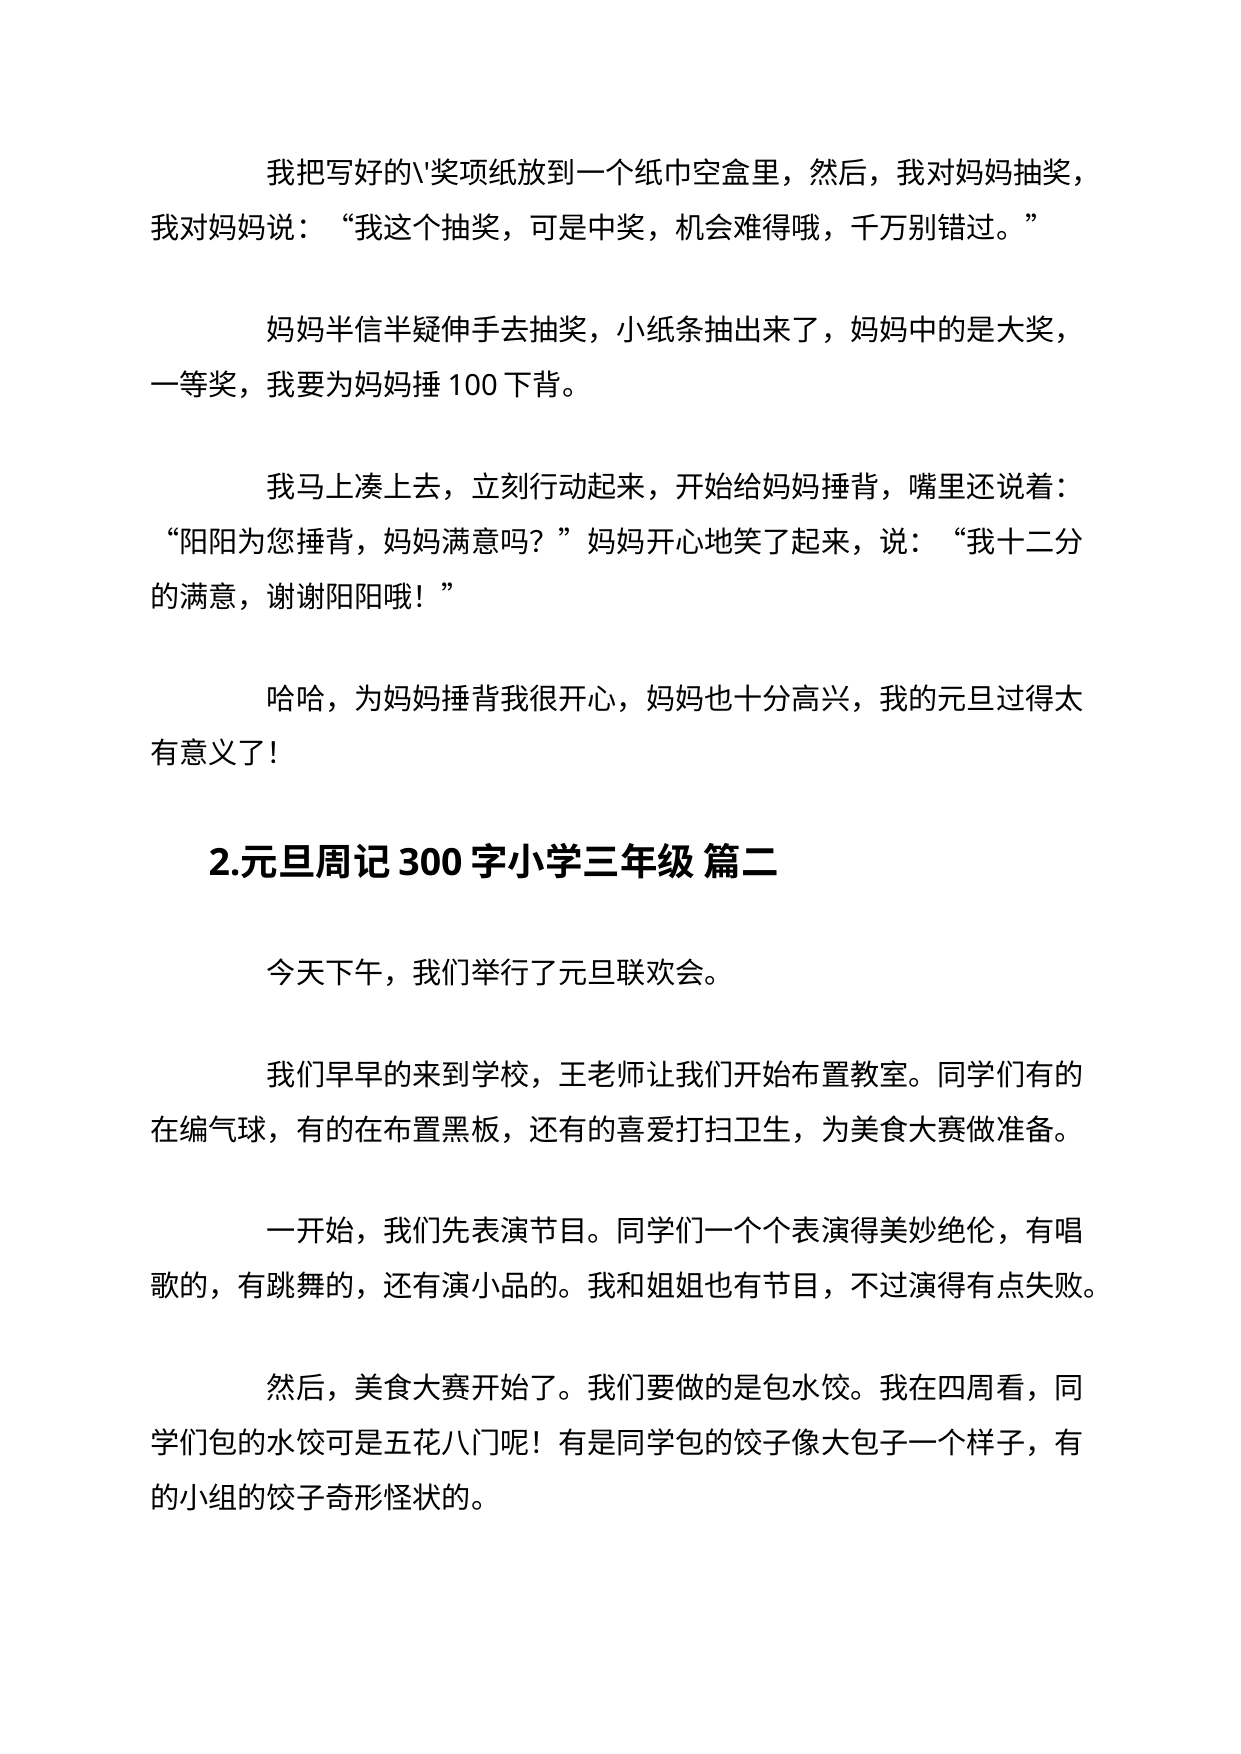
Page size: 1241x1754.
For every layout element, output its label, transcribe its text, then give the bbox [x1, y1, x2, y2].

text 妈妈半信半疑伸手去抽奖，小纸条抽出来了，妈妈中的是大奖，一等奖，我要为妈妈捶100下背。 [150, 307, 1090, 404]
text 我们早早的来到学校，王老师让我们开始布置教室。同学们有的在编气球，有的在布置黑板，还有的喜爱打扫卫生，为美食大赛做准备。 [150, 1051, 1090, 1148]
text 我马上凑上去，立刻行动起来，开始给妈妈捶背，嘴里还说着：“阳阳为您捶背，妈妈满意吗？”妈妈开心地笑了起来，说：“我十二分的满意，谢谢阳阳哦！” [150, 464, 1090, 616]
text 然后，美食大赛开始了。我们要做的是包水饺。我在四周看，同学们包的水饺可是五花八门呢！有是同学包的饺子像大包子一个样子，有的小组的饺子奇形怪状的。 [150, 1364, 1090, 1517]
text 一开始，我们先表演节目。同学们一个个表演得美妙绝伦，有唱歌的，有跳舞的，还有演小品的。我和姐姐也有节目，不过演得有点失败。 [150, 1208, 1090, 1305]
text 今天下午，我们举行了元旦联欢会。 [150, 949, 1090, 992]
text 2.元旦周记300字小学三年级 篇二 [150, 832, 1090, 886]
text 哈哈，为妈妈捶背我很开心，妈妈也十分高兴，我的元旦过得太有意义了！ [150, 675, 1090, 772]
text 我把写好的\'奖项纸放到一个纸巾空盒里，然后，我对妈妈抽奖，我对妈妈说：“我这个抽奖，可是中奖，机会难得哦，千万别错过。” [150, 150, 1090, 247]
